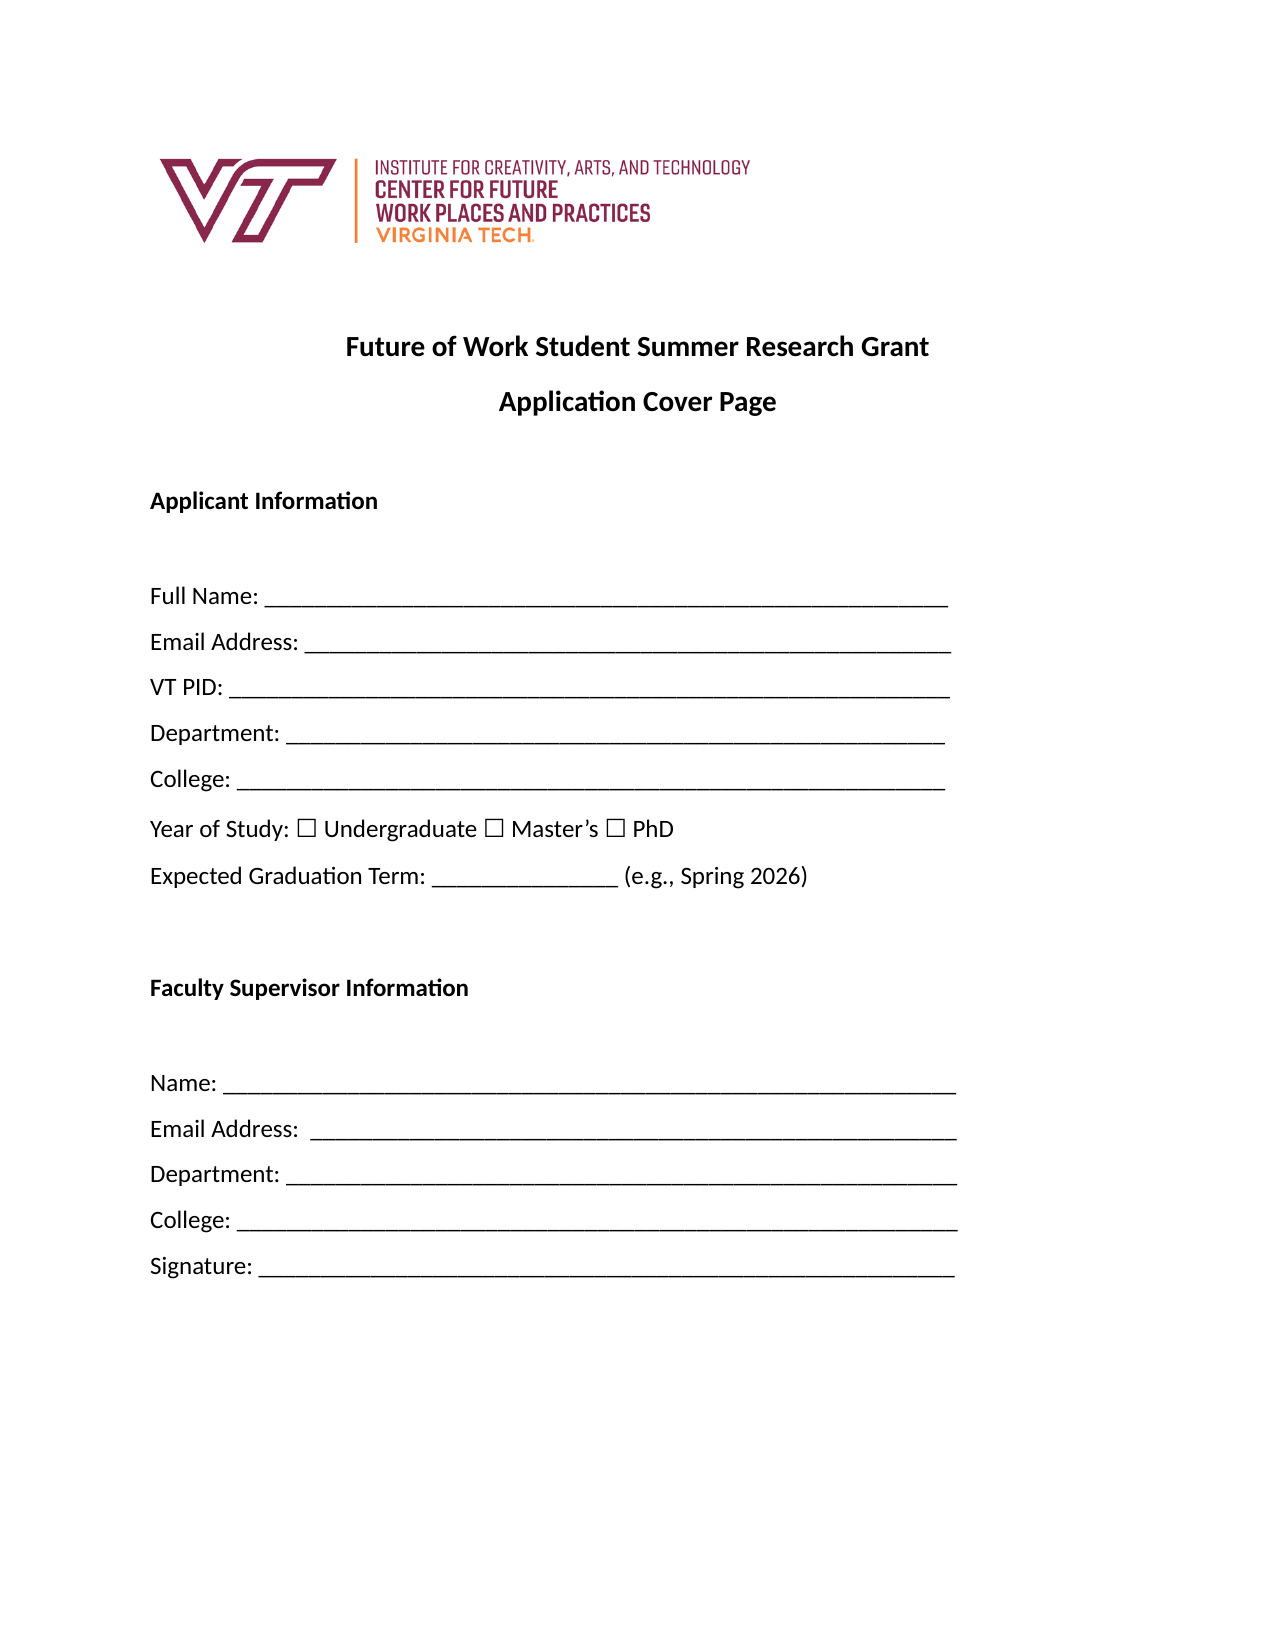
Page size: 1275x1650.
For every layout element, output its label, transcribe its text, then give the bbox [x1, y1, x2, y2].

text Name: ___________________________________________________________ Email Address: ____________________________________________________ Department: ______________________________________________________ College: __________________________________________________________ [150, 1021, 1125, 1235]
text Future of Work Student Summer Research Grant [150, 328, 1125, 363]
picture [150, 150, 757, 254]
text Application Cover Page [150, 383, 1125, 418]
text Faculty Supervisor Information [150, 972, 1125, 1002]
text Signature: ________________________________________________________ [150, 1250, 1125, 1281]
text Full Name: _______________________________________________________ Email Address: ____________________________________________________ VT PID: __________________________________________________________ Department: _____________________________________________________ College: _________________________________________________________ Year of Study: ☐ Undergraduate ☐ Master’s ☐ PhD Expected Graduation Term: _______________ (e.g., Spring 2026) [150, 534, 1125, 890]
text Applicant Information [150, 485, 1125, 515]
